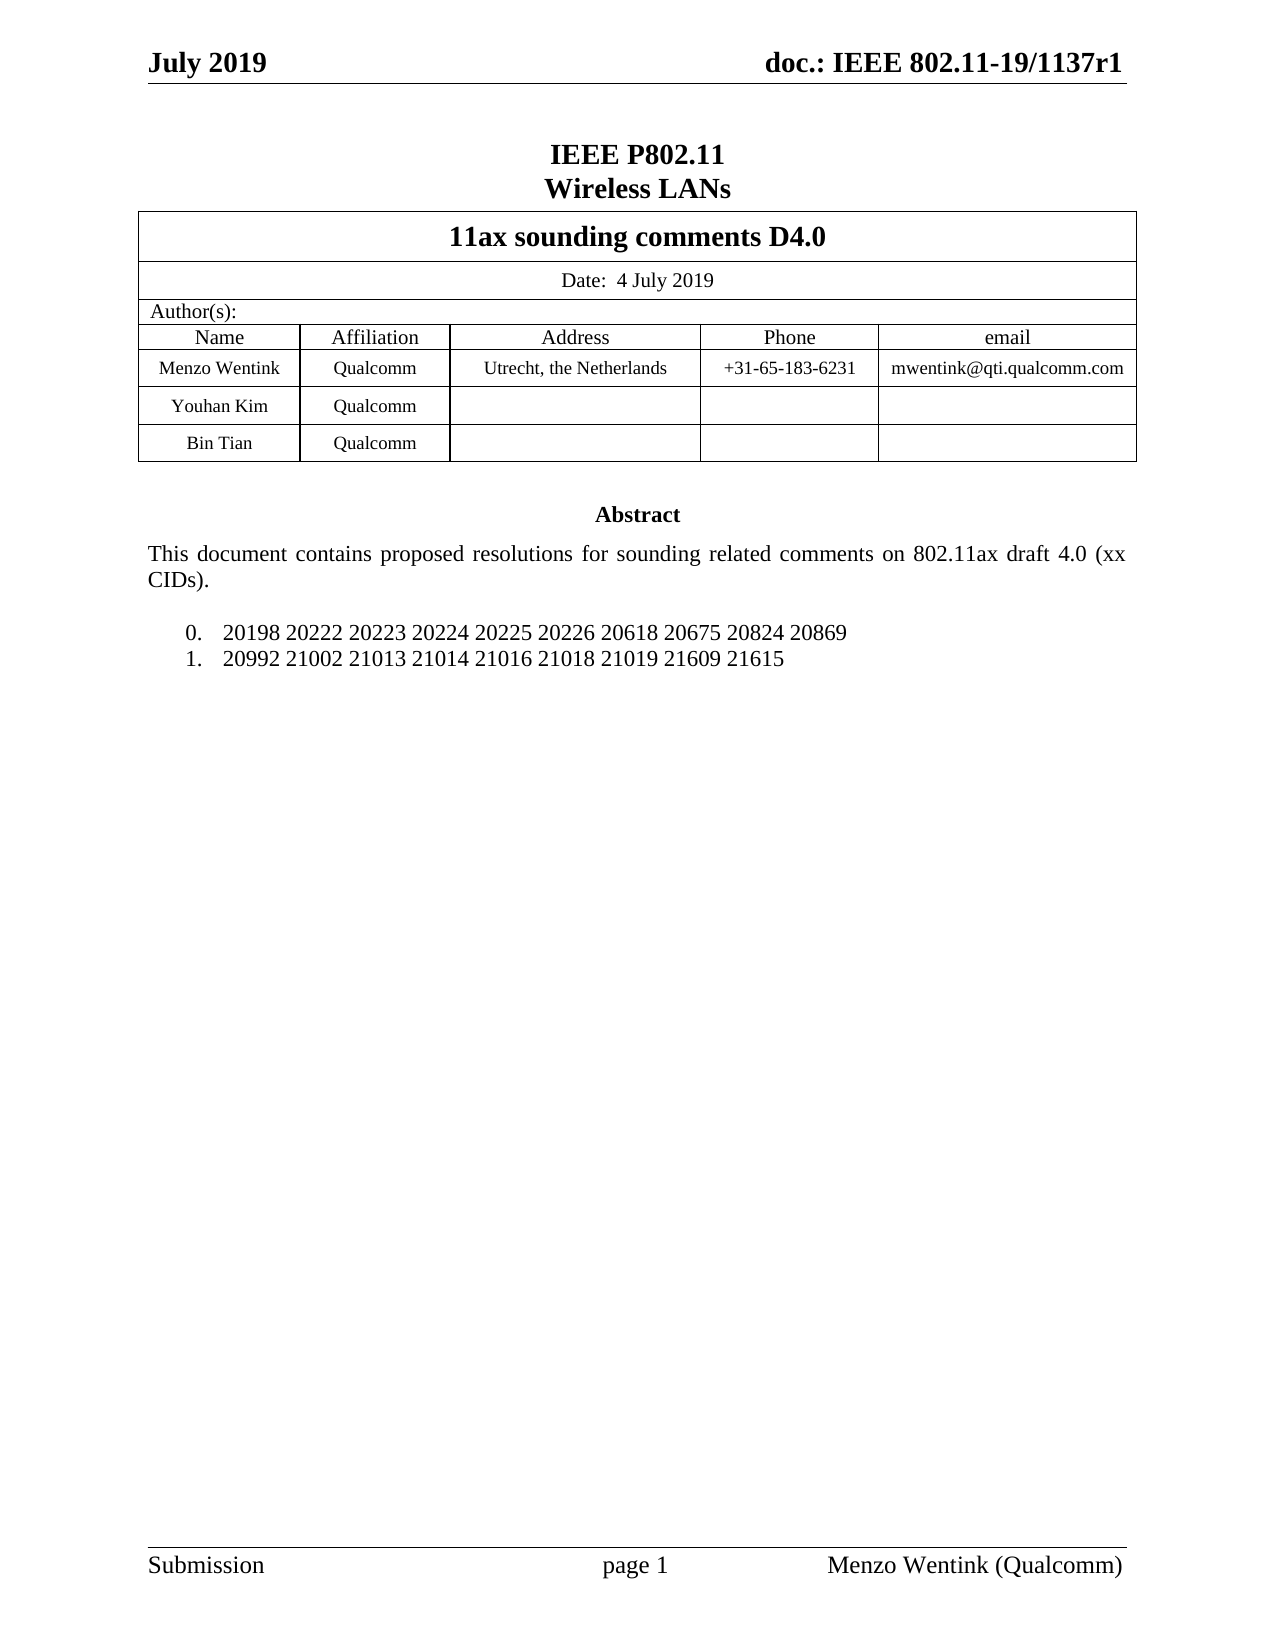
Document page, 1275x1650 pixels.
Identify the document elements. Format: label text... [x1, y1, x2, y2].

table_cell [879, 425, 1136, 461]
table_header 11ax sounding comments D4.0 [139, 212, 1136, 261]
table_cell Address [451, 325, 700, 349]
table_cell Utrecht, the Netherlands [451, 350, 700, 386]
table_cell Youhan Kim [139, 387, 299, 423]
table_cell [701, 425, 878, 461]
table_cell mwentink@qti.qualcomm.com [879, 350, 1136, 386]
table_cell Phone [701, 325, 878, 349]
list 20992 21002 21013 21014 21016 21018 21019 21609 21615 [185, 645, 1127, 671]
text Abstract [148, 501, 1127, 527]
table_cell Bin Tian [139, 425, 299, 461]
table_cell Author(s): [139, 300, 1136, 323]
table_cell email [879, 325, 1136, 349]
table_cell [451, 387, 700, 423]
table_cell Affiliation [301, 325, 449, 349]
table_cell [451, 425, 700, 461]
table_cell Qualcomm [301, 387, 449, 423]
table_cell [701, 387, 878, 423]
subtitle IEEE P802.11 Wireless LANs [148, 137, 1127, 204]
table_cell Qualcomm [301, 425, 449, 461]
table_cell +31-65-183-6231 [701, 350, 878, 386]
text This document contains proposed resolutions for sounding related comments on 802.11ax draft 4.0 (xx CIDs). [148, 539, 1127, 592]
table_cell Qualcomm [301, 350, 449, 386]
table_cell Menzo Wentink [139, 350, 299, 386]
table_cell Date: 4 July 2019 [139, 262, 1136, 298]
table_cell Name [139, 325, 299, 349]
table_cell [879, 387, 1136, 423]
list 20198 20222 20223 20224 20225 20226 20618 20675 20824 20869 [185, 619, 1127, 645]
